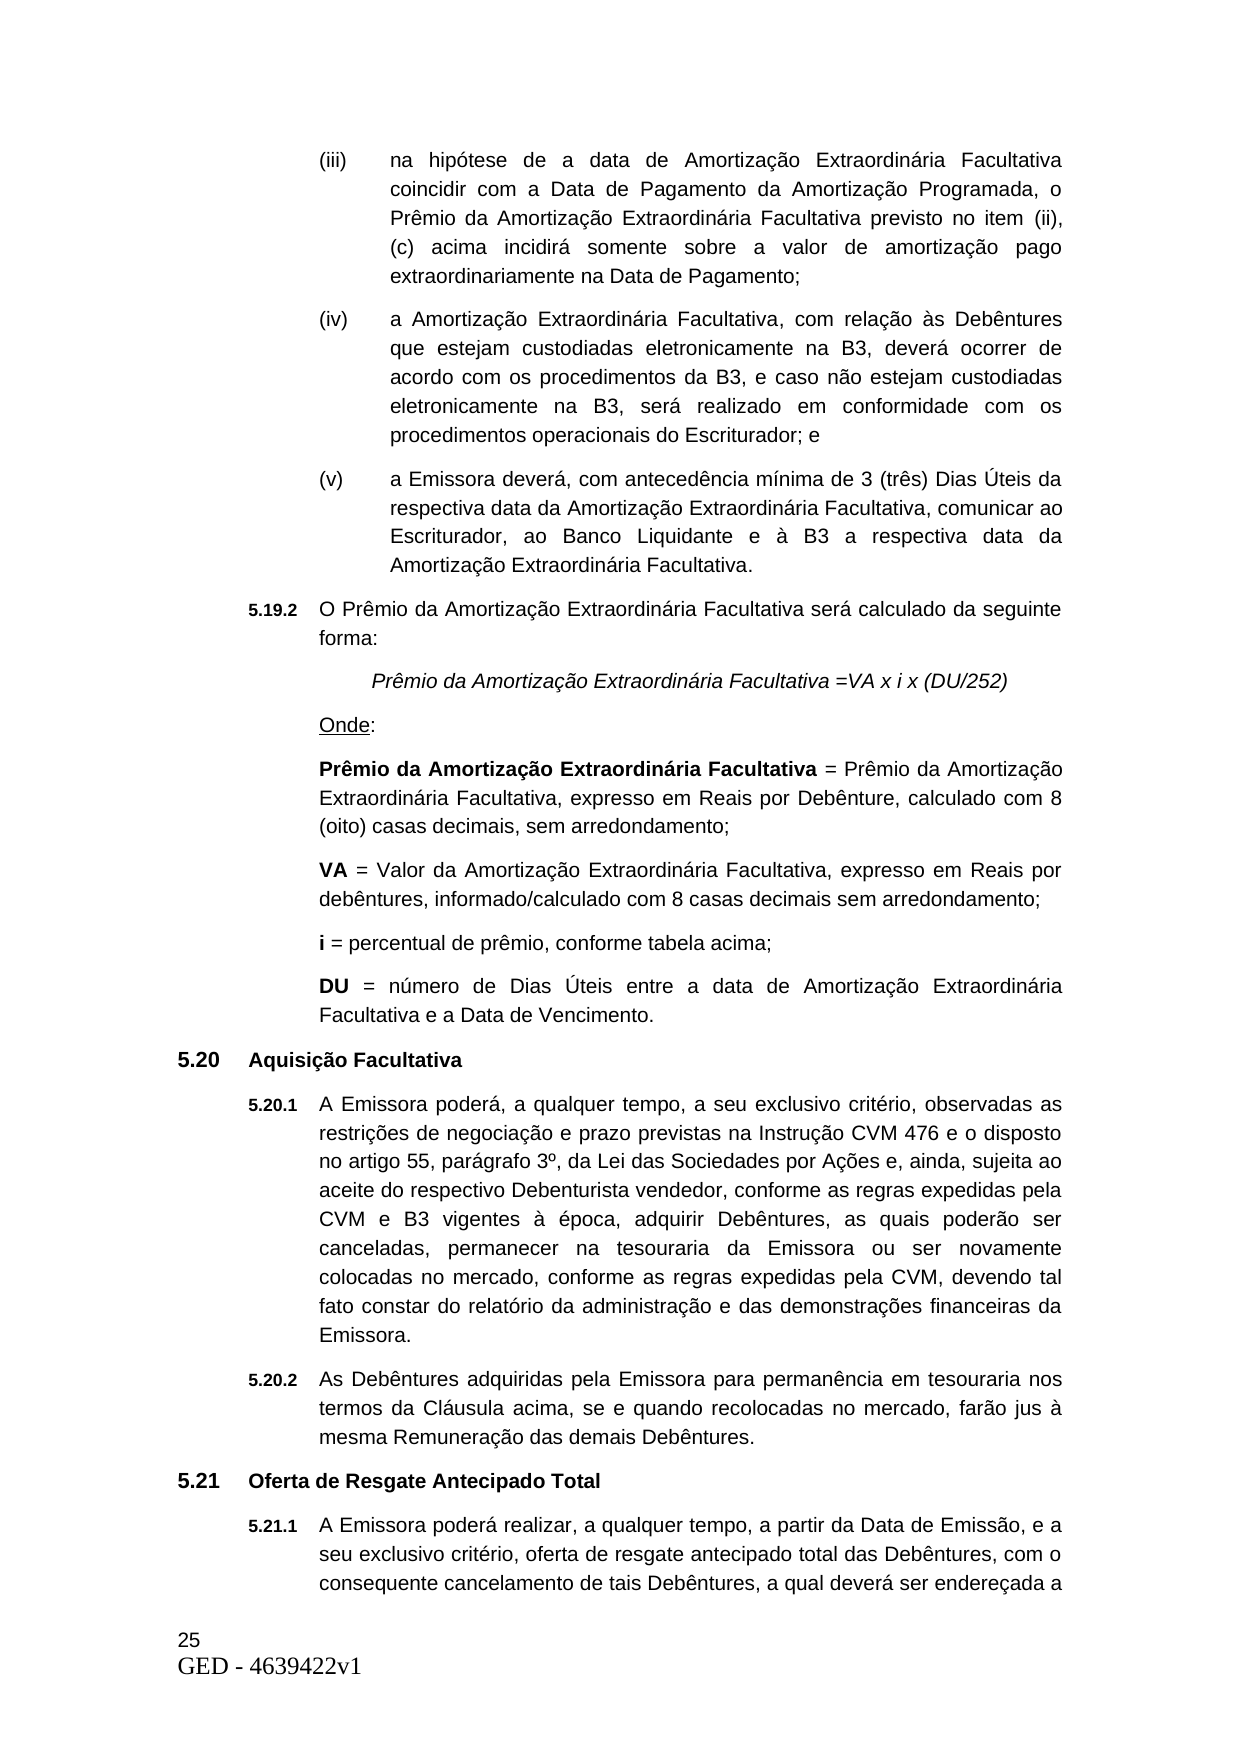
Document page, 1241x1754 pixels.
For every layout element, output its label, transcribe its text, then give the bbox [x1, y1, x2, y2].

text na hipótese de a data de Amortização Extraordinária Facultativa coincidir com a Data de Pagamento da Amortização Programada, o Prêmio da Amortização Extraordinária Facultativa previsto no item (ii), (c) acima incidirá somente sobre a valor de amortização pago extraordinariamente na Data de Pagamento; [319, 148, 1063, 287]
text O Prêmio da Amortização Extraordinária Facultativa será calculado da seguinte forma: [248, 597, 1063, 650]
text a Emissora deverá, com antecedência mínima de 3 (três) Dias Úteis da respectiva data da Amortização Extraordinária Facultativa, comunicar ao Escriturador, ao Banco Liquidante e à B3 a respectiva data da Amortização Extraordinária Facultativa. [319, 466, 1063, 577]
list DU = número de Dias Úteis entre a data de Amortização Extraordinária Facultativa e a Data de Vencimento. [319, 974, 1063, 1027]
list Onde: [319, 713, 1063, 737]
list Prêmio da Amortização Extraordinária Facultativa = Prêmio da Amortização Extraordinária Facultativa, expresso em Reais por Debênture, calculado com 8 (oito) casas decimais, sem arredondamento; [319, 756, 1063, 838]
text As Debêntures adquiridas pela Emissora para permanência em tesouraria nos termos da Cláusula 5.21.1 acima, se e quando recolocadas no mercado, farão jus à mesma Remuneração das demais Debêntures. [248, 1367, 1063, 1448]
list VA = Valor da Amortização Extraordinária Facultativa, expresso em Reais por debêntures, informado/calculado com 8 casas decimais sem arredondamento; [319, 858, 1063, 911]
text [248, 1513, 1063, 1595]
list i = percentual de prêmio, conforme tabela acima; [319, 930, 1063, 954]
text a Amortização Extraordinária Facultativa, com relação às Debêntures que estejam custodiadas eletronicamente na B3, deverá ocorrer de acordo com os procedimentos da B3, e caso não estejam custodiadas eletronicamente na B3, será realizado em conformidade com os procedimentos operacionais do Escriturador; e [319, 307, 1063, 447]
list Prêmio da Amortização Extraordinária Facultativa =VA x i x (DU/252) [319, 669, 1063, 693]
text A Emissora poderá, a qualquer tempo, a seu exclusivo critério, observadas as restrições de negociação e prazo previstas na Instrução CVM 476 e o disposto no artigo 55, parágrafo 3º, da Lei das Sociedades por Ações e, ainda, sujeita ao aceite do respectivo Debenturista vendedor, conforme as regras expedidas pela CVM e B3 vigentes à época, adquirir Debêntures, as quais poderão ser canceladas, permanecer na tesouraria da Emissora ou ser novamente colocadas no mercado, conforme as regras expedidas pela CVM, devendo tal fato constar do relatório da administração e das demonstrações financeiras da Emissora. [248, 1091, 1063, 1347]
text Oferta de Resgate Antecipado Total [177, 1468, 1063, 1493]
text Aquisição Facultativa [177, 1046, 1063, 1072]
